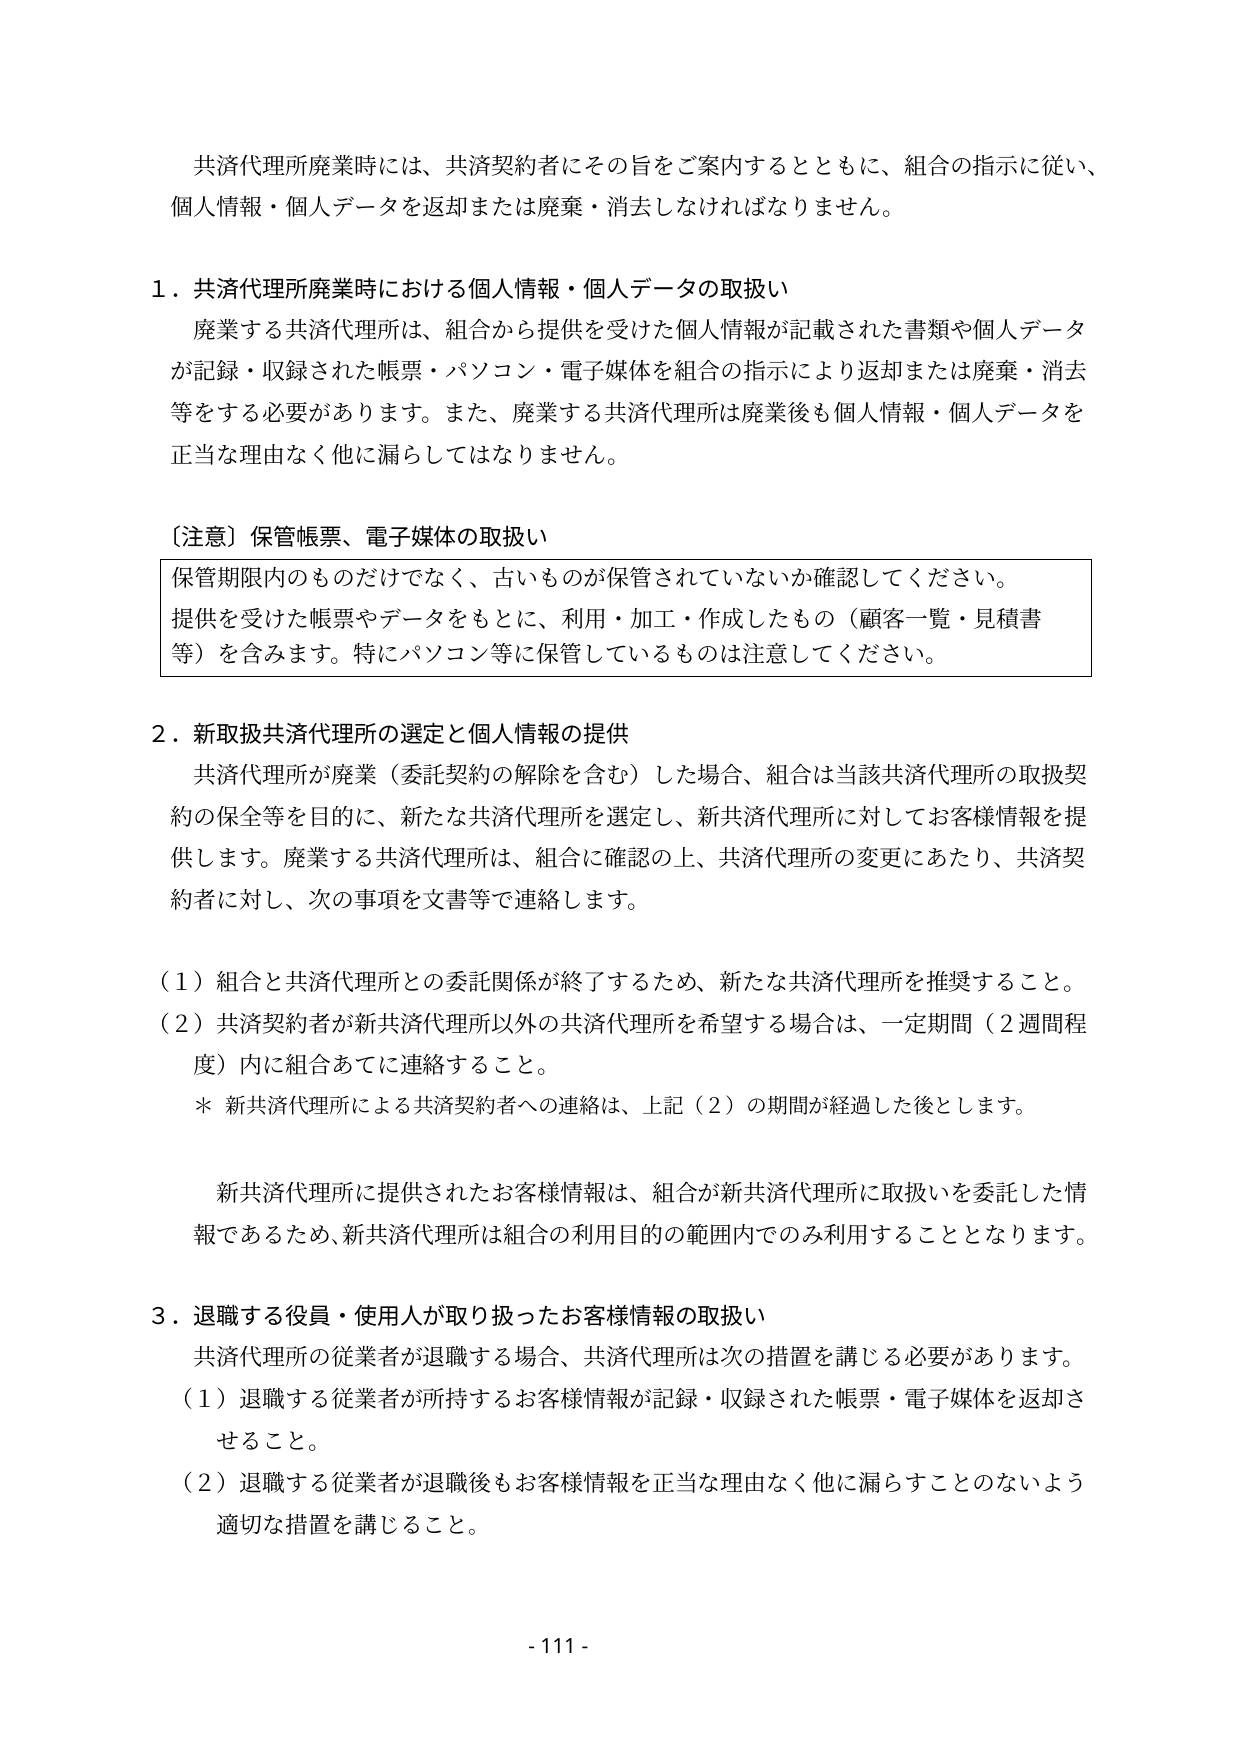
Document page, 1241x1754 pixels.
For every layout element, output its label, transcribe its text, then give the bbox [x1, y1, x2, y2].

text 共済代理所が廃業（委託契約の解除を含む）した場合、組合は当該共済代理所の取扱契約の保全等を目的に、新たな共済代理所を選定し、新共済代理所に対してお客様情報を提供します。廃業する共済代理所は、組合に確認の上、共済代理所の変更にあたり、共済契約者に対し、次の事項を文書等で連絡します。 [171, 757, 1092, 915]
text （２）共済契約者が新共済代理所以外の共済代理所を希望する場合は、一定期間（２週間程度）内に組合あてに連絡すること。 [148, 1006, 1092, 1081]
text 廃業する共済代理所は、組合から提供を受けた個人情報が記載された書類や個人データが記録・収録された帳票・パソコン・電子媒体を組合の指示により返却または廃棄・消去等をする必要があります。また、廃業する共済代理所は廃業後も個人情報・個人データを正当な理由なく他に漏らしてはなりません。 [171, 312, 1092, 470]
text （１）組合と共済代理所との委託関係が終了するため、新たな共済代理所を推奨すること。 [148, 963, 1092, 996]
text （１）退職する従業者が所持するお客様情報が記録・収録された帳票・電子媒体を返却させること。 [171, 1381, 1092, 1456]
text ２．新取扱共済代理所の選定と個人情報の提供 [148, 716, 1092, 749]
text （２）退職する従業者が退職後もお客様情報を正当な理由なく他に漏らすことのないよう適切な措置を講じること。 [171, 1465, 1092, 1540]
table_header 保管期限内のものだけでなく、古いものが保管されていないか確認してください。 提供を受けた帳票やデータをもとに、利用・加工・作成したもの（顧客一覧・見積書等）を含みます。特にパソコン等に保管しているものは注意してください。 [161, 560, 1091, 676]
text ＊ 新共済代理所による共済契約者への連絡は、上記（２）の期間が経過した後とします。 [193, 1090, 1092, 1120]
text 〔注意〕保管帳票、電子媒体の取扱い [159, 518, 1092, 552]
text 共済代理所廃業時には、共済契約者にその旨をご案内するとともに、組合の指示に従い、個人情報・個人データを返却または廃棄・消去しなければなりません。 [171, 148, 1092, 222]
text 共済代理所の従業者が退職する場合、共済代理所は次の措置を講じる必要があります。 [193, 1339, 1092, 1372]
text ３．退職する役員・使用人が取り扱ったお客様情報の取扱い [148, 1298, 1092, 1331]
text 新共済代理所に提供されたお客様情報は、組合が新共済代理所に取扱いを委託した情報であるため､新共済代理所は組合の利用目的の範囲内でのみ利用することとなります｡ [193, 1175, 1092, 1250]
text １．共済代理所廃業時における個人情報・個人データの取扱い [148, 271, 1092, 304]
